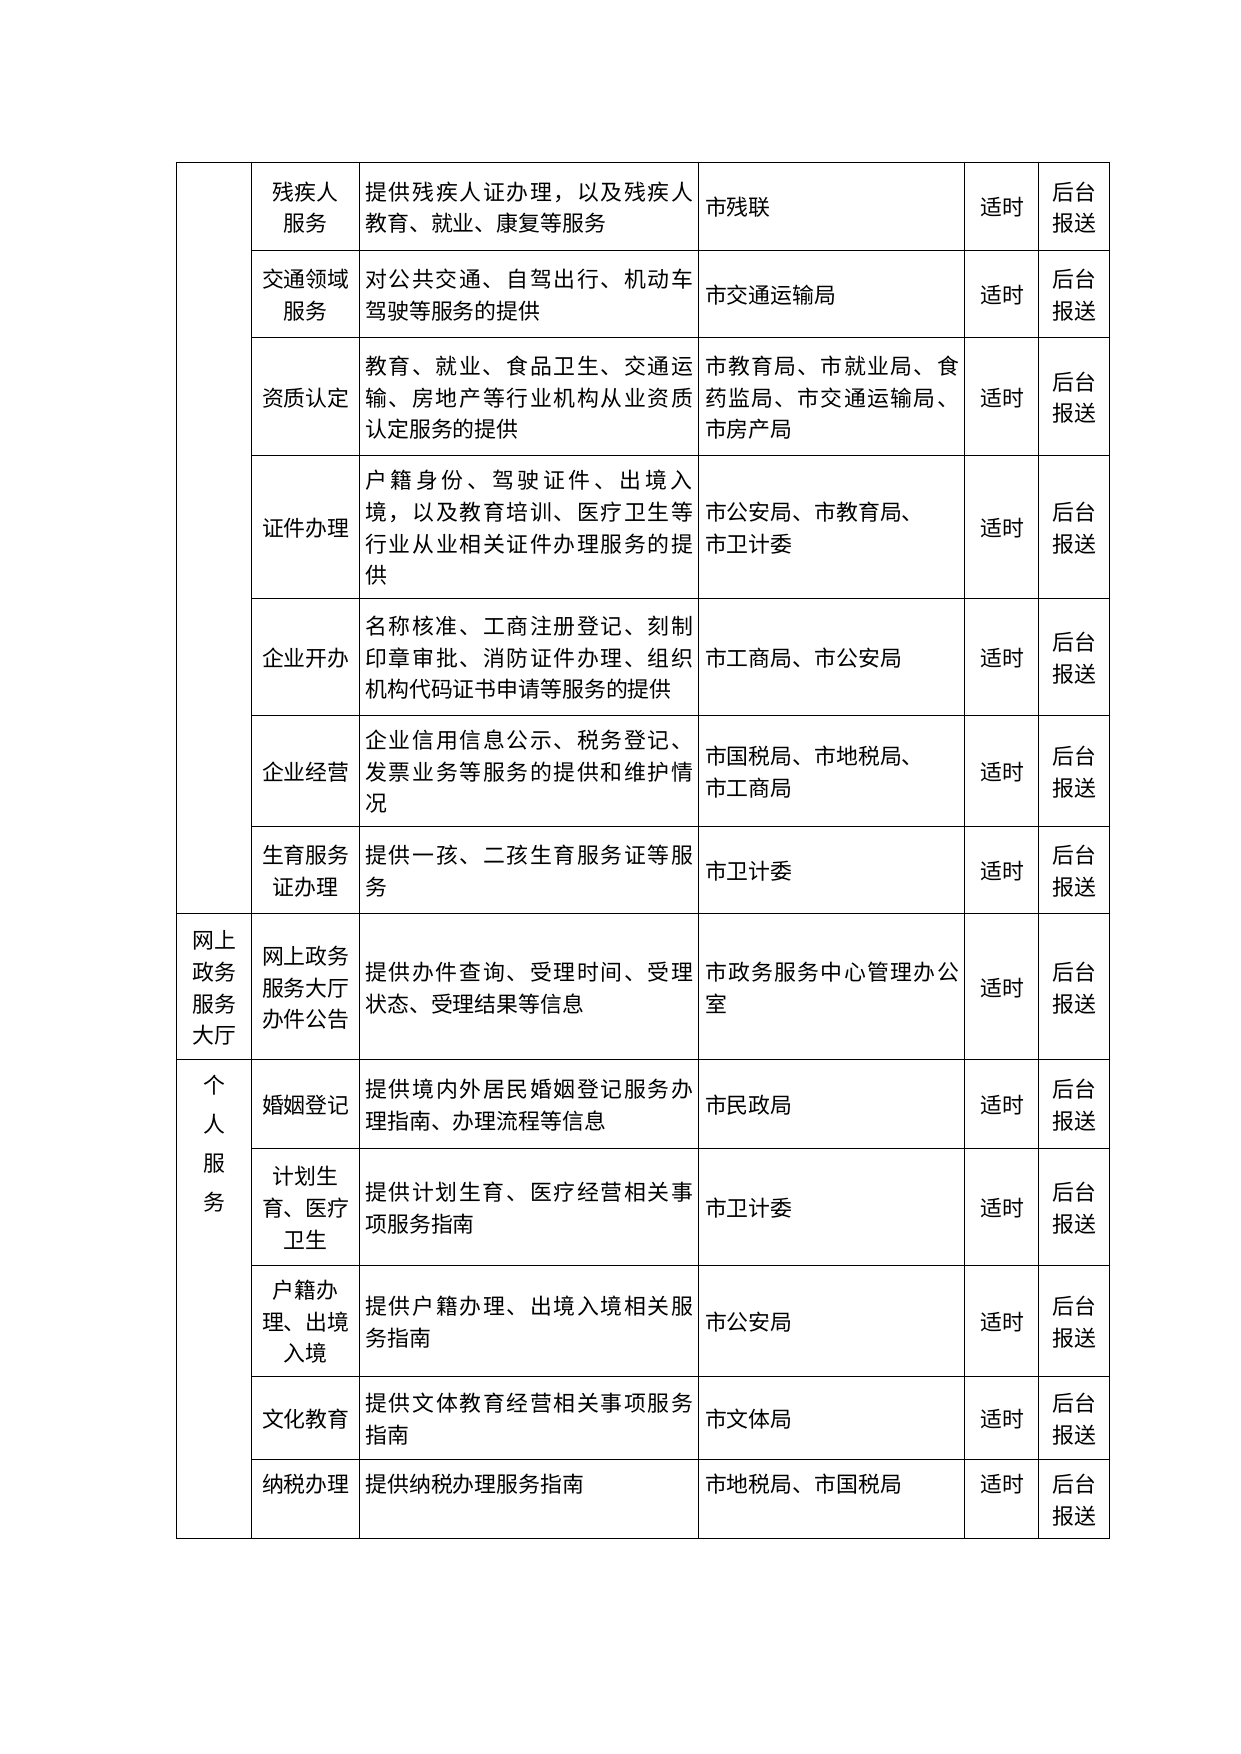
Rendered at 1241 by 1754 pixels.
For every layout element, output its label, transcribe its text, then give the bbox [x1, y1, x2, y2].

table_cell 提供境内外居民婚姻登记服务办理指南、办理流程等信息 [360, 1060, 698, 1148]
table_cell 市民政局 [699, 1060, 964, 1148]
table_cell 提供办件查询、受理时间、受理状态、受理结果等信息 [360, 914, 698, 1059]
table_cell 对公共交通、自驾出行、机动车驾驶等服务的提供 [360, 251, 698, 337]
table_cell 证件办理 [252, 456, 359, 598]
table_cell 后台报送 [1039, 1266, 1109, 1376]
table_cell 户籍办理、出境入境 [252, 1266, 359, 1376]
table_cell 适时 [965, 599, 1038, 714]
table_cell 提供纳税办理服务指南 [360, 1460, 698, 1538]
table_cell 个 人 服 务 [177, 1060, 251, 1538]
table_cell 婚姻登记 [252, 1060, 359, 1148]
table_cell 市地税局、市国税局 [699, 1460, 964, 1538]
table_cell 提供户籍办理、出境入境相关服务指南 [360, 1266, 698, 1376]
table_cell 网上政务服务大厅办件公告 [252, 914, 359, 1059]
table_cell 市国税局、市地税局、 市工商局 [699, 716, 964, 826]
table_cell 市政务服务中心管理办公室 [699, 914, 964, 1059]
table_cell 后台报送 [1039, 1377, 1109, 1459]
table_cell 市教育局、市就业局、食药监局、市交通运输局、市房产局 [699, 338, 964, 455]
table_cell 文化教育 [252, 1377, 359, 1459]
table_cell 市文体局 [699, 1377, 964, 1459]
table_cell 后台报送 [1039, 1149, 1109, 1264]
table_cell 适时 [965, 1149, 1038, 1264]
table_cell 适时 [965, 716, 1038, 826]
table_cell 后台报送 [1039, 251, 1109, 337]
table_cell 后台报送 [1039, 914, 1109, 1059]
table_cell 后台报送 [1039, 1060, 1109, 1148]
table_cell 资质认定 [252, 338, 359, 455]
table_cell 后台报送 [1039, 827, 1109, 913]
table_cell 网上政务服务大厅 [177, 914, 251, 1059]
table_cell 企业经营 [252, 716, 359, 826]
table_cell 户籍身份、驾驶证件、出境入境，以及教育培训、医疗卫生等行业从业相关证件办理服务的提供 [360, 456, 698, 598]
table_cell 后台报送 [1039, 338, 1109, 455]
table_cell 市公安局、市教育局、 市卫计委 [699, 456, 964, 598]
table_cell 后台报送 [1039, 163, 1109, 249]
table_cell 市卫计委 [699, 1149, 964, 1264]
table_cell 适时 [965, 827, 1038, 913]
table_cell 适时 [965, 338, 1038, 455]
table_cell 生育服务证办理 [252, 827, 359, 913]
table_cell 适时 [965, 1060, 1038, 1148]
table_cell 纳税办理 [252, 1460, 359, 1538]
table_cell 交通领域服务 [252, 251, 359, 337]
table_cell 市工商局、市公安局 [699, 599, 964, 714]
table_cell 提供计划生育、医疗经营相关事项服务指南 [360, 1149, 698, 1264]
table_cell 教育、就业、食品卫生、交通运输、房地产等行业机构从业资质认定服务的提供 [360, 338, 698, 455]
table_cell 适时 [965, 163, 1038, 249]
table_cell 后台报送 [1039, 1460, 1109, 1538]
table_cell 适时 [965, 456, 1038, 598]
table_cell 适时 [965, 1377, 1038, 1459]
table_cell 适时 [965, 914, 1038, 1059]
table_cell 市残联 [699, 163, 964, 249]
table_cell 计划生育、医疗卫生 [252, 1149, 359, 1264]
table_cell 后台报送 [1039, 599, 1109, 714]
table_cell 企业信用信息公示、税务登记、发票业务等服务的提供和维护情况 [360, 716, 698, 826]
table_cell 适时 [965, 1266, 1038, 1376]
table_cell 提供残疾人证办理，以及残疾人教育、就业、康复等服务 [360, 163, 698, 249]
table_cell 后台报送 [1039, 716, 1109, 826]
table_cell 名称核准、工商注册登记、刻制印章审批、消防证件办理、组织机构代码证书申请等服务的提供 [360, 599, 698, 714]
table_cell 提供一孩、二孩生育服务证等服务 [360, 827, 698, 913]
table_cell 残疾人 服务 [252, 163, 359, 249]
table_cell 后台报送 [1039, 456, 1109, 598]
table_cell 市公安局 [699, 1266, 964, 1376]
table_cell 适时 [965, 251, 1038, 337]
table_cell 市交通运输局 [699, 251, 964, 337]
table_cell 适时 [965, 1460, 1038, 1538]
table_cell 市卫计委 [699, 827, 964, 913]
table_cell 企业开办 [252, 599, 359, 714]
table_cell 提供文体教育经营相关事项服务指南 [360, 1377, 698, 1459]
